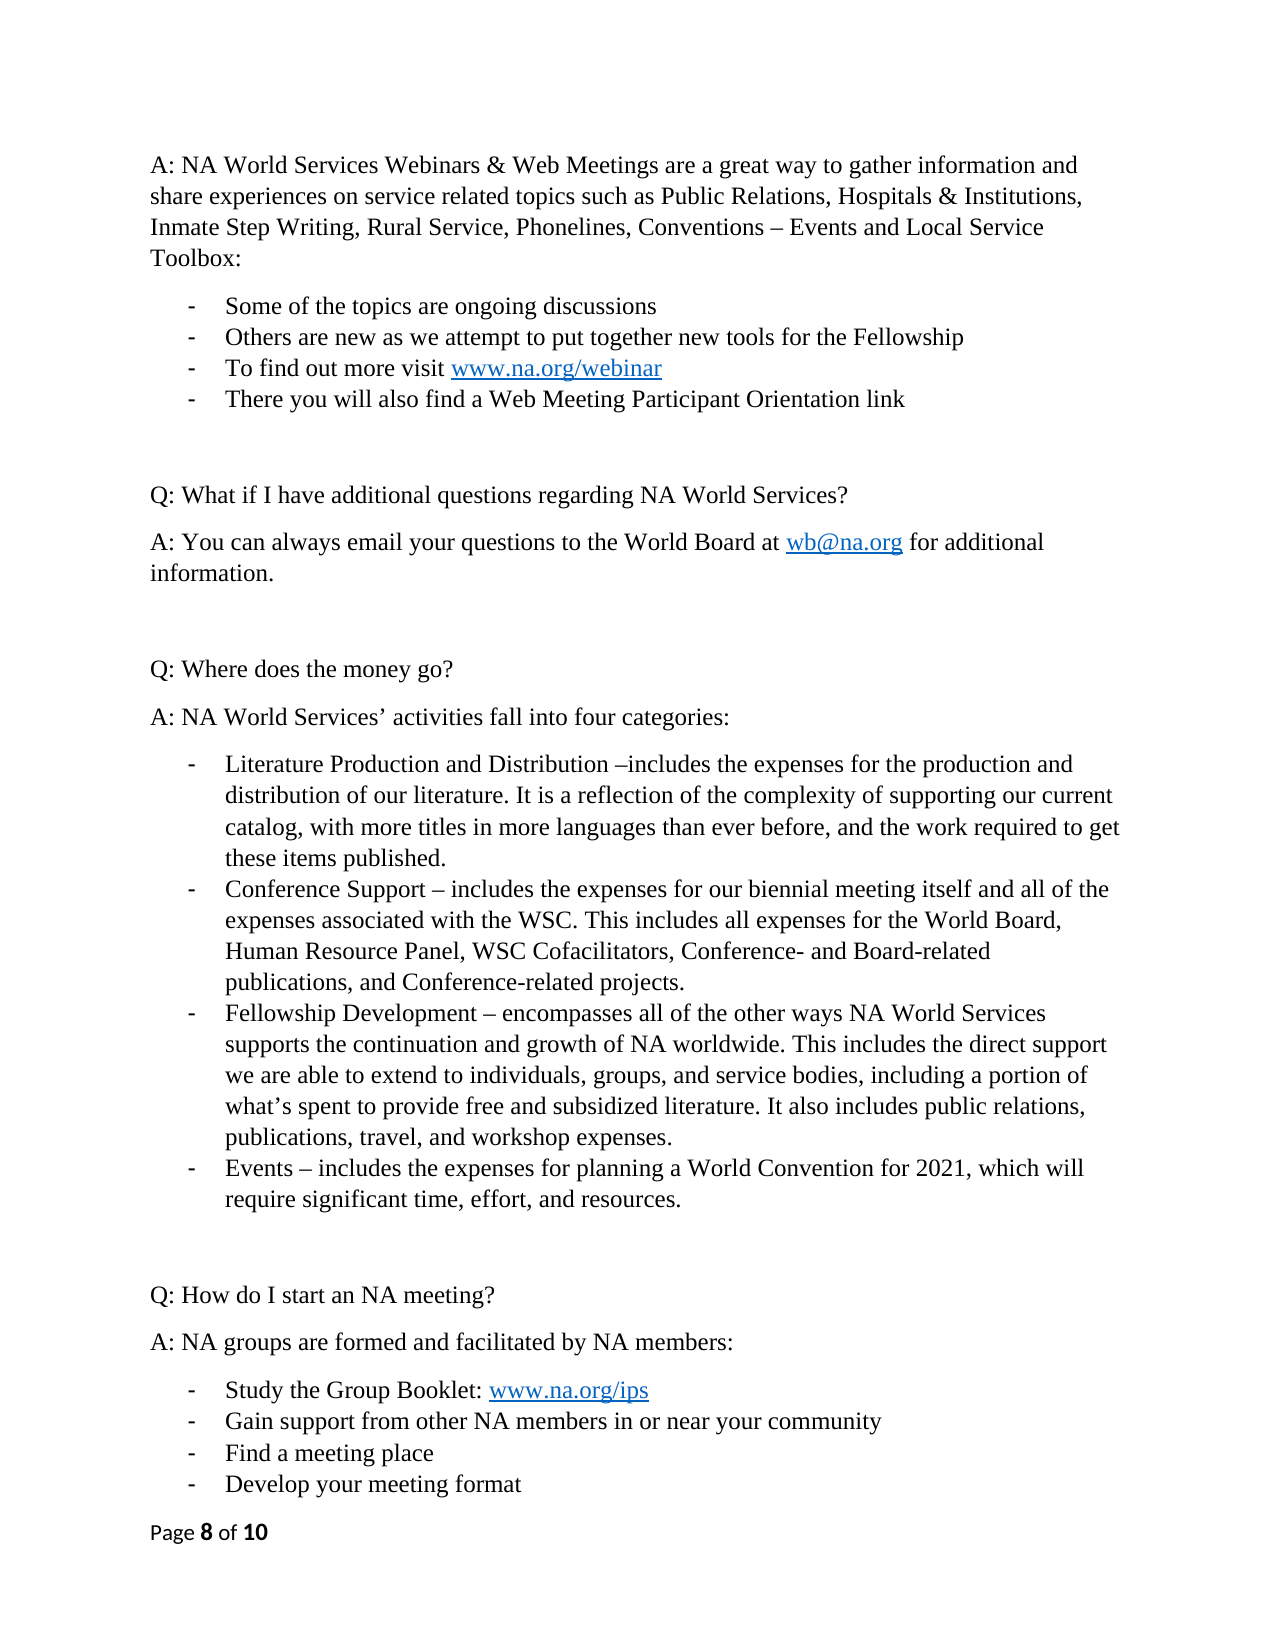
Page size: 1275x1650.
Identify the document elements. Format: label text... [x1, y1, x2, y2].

list Study the Group Booklet: www.na.org/ips [187, 1375, 1125, 1404]
list Others are new as we attempt to put together new tools for the Fellowship [187, 322, 1125, 351]
list Develop your meeting format [187, 1469, 1125, 1497]
list Literature Production and Distribution –includes the expenses for the production and distribution of our literature. It is a reflection of the complexity of supporting our current catalog, with more titles in more languages than ever before, and the work required to get these items published. [187, 749, 1125, 871]
text Q: What if I have additional questions regarding NA World Services? [150, 480, 1125, 508]
list Some of the topics are ongoing discussions [187, 291, 1125, 320]
text Q: How do I start an NA meeting? [150, 1280, 1125, 1308]
list To find out more visit www.na.org/webinar [187, 353, 1125, 382]
list Find a meeting place [187, 1437, 1125, 1466]
text A: NA World Services’ activities fall into four categories: [150, 702, 1125, 730]
list Events – includes the expenses for planning a World Convention for 2021, which will require significant time, effort, and resources. [187, 1153, 1125, 1213]
list Gain support from other NA members in or near your community [187, 1406, 1125, 1435]
list There you will also find a Web Meeting Participant Orientation link [187, 384, 1125, 413]
text A: NA groups are formed and facilitated by NA members: [150, 1327, 1125, 1356]
list Fellowship Development – encompasses all of the other ways NA World Services supports the continuation and growth of NA worldwide. This includes the direct support we are able to extend to individuals, groups, and service bodies, including a portion of what’s spent to provide free and subsidized literature. It also includes public relations, publications, travel, and workshop expenses. [187, 998, 1125, 1151]
text A: You can always email your questions to the World Board at wb@na.org for additional information. [150, 527, 1125, 587]
text Q: Where does the money go? [150, 654, 1125, 683]
list Conference Support – includes the expenses for our biennial meeting itself and all of the expenses associated with the WSC. This includes all expenses for the World Board, Human Resource Panel, WSC Cofacilitators, Conference- and Board-related publications, and Conference-related projects. [187, 874, 1125, 996]
text A: NA World Services Webinars & Web Meetings are a great way to gather information and share experiences on service related topics such as Public Relations, Hospitals & Institutions, Inmate Step Writing, Rural Service, Phonelines, Conventions – Events and Local Service Toolbox: [150, 150, 1125, 272]
